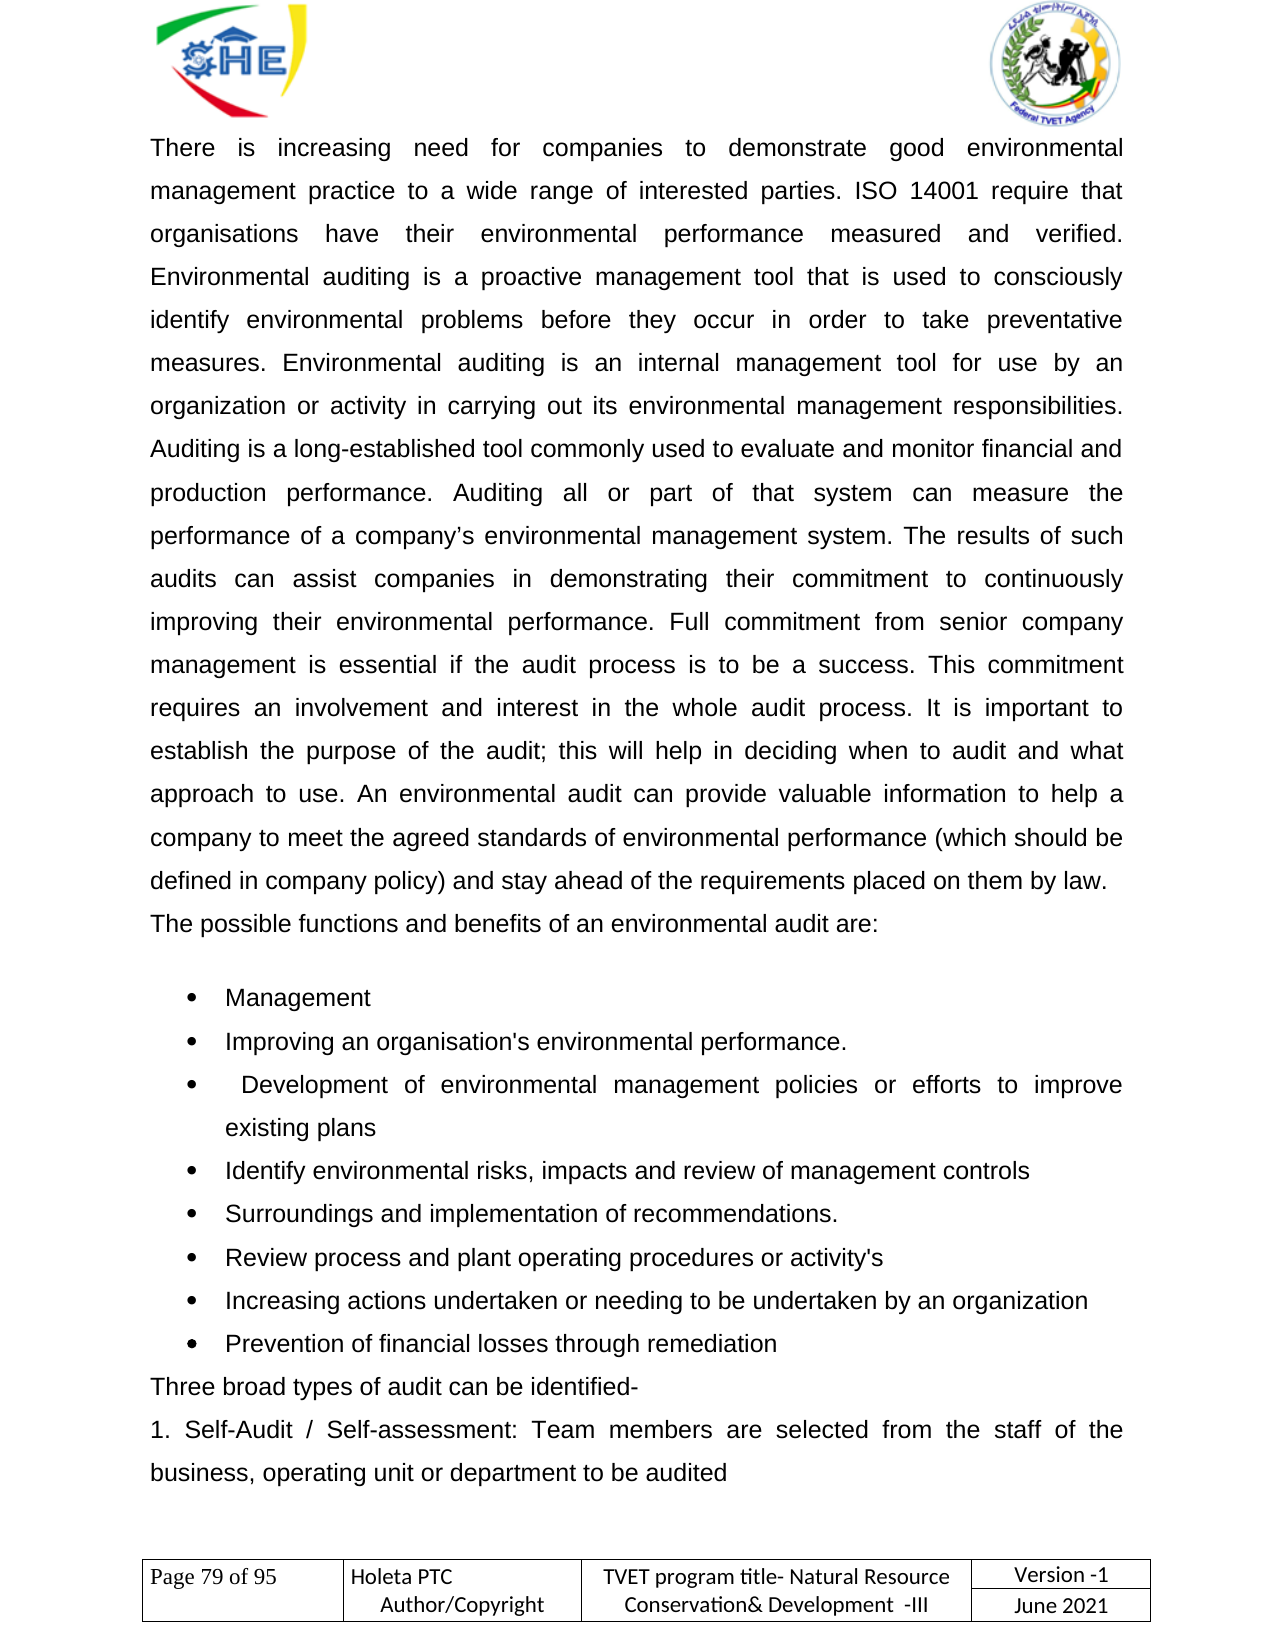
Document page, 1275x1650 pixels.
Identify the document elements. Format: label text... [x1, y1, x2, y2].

list Review process and plant operating procedures or activity's [187, 1242, 1125, 1271]
picture [150, 0, 1125, 133]
list Prevention of financial losses through remediation [187, 1329, 1125, 1358]
list Identify environmental risks, impacts and review of management controls [187, 1156, 1125, 1185]
list Management [187, 983, 1125, 1012]
text Three broad types of audit can be identified- [150, 1372, 1125, 1401]
list Development of environmental management policies or efforts to improve existing plans [187, 1070, 1125, 1142]
list Increasing actions undertaken or needing to be undertaken by an organization [187, 1286, 1125, 1314]
list Improving an organisation's environmental performance. [187, 1026, 1125, 1055]
text There is increasing need for companies to demonstrate good environmental management practice to a wide range of interested parties. ISO 14001 require that organisations have their environmental performance measured and verified. Environmental auditing is a proactive management tool that is used to consciously identify environmental problems before they occur in order to take preventative measures. Environmental auditing is an internal management tool for use by an organization or activity in carrying out its environmental management responsibilities. Auditing is a long-established tool commonly used to evaluate and monitor financial and production performance. Auditing all or part of that system can measure the performance of a company’s environmental management system. The results of such audits can assist companies in demonstrating their commitment to continuously improving their environmental performance. Full commitment from senior company management is essential if the audit process is to be a success. This commitment requires an involvement and interest in the whole audit process. It is important to establish the purpose of the audit; this will help in deciding when to audit and what approach to use. An environmental audit can provide valuable information to help a company to meet the agreed standards of environmental performance (which should be defined in company policy) and stay ahead of the requirements placed on them by law. [150, 133, 1125, 894]
list Surroundings and implementation of recommendations. [187, 1199, 1125, 1228]
text The possible functions and benefits of an environmental audit are: [150, 909, 1125, 938]
text 1. Self-Audit / Self-assessment: Team members are selected from the staff of the business, operating unit or department to be audited [150, 1415, 1125, 1487]
